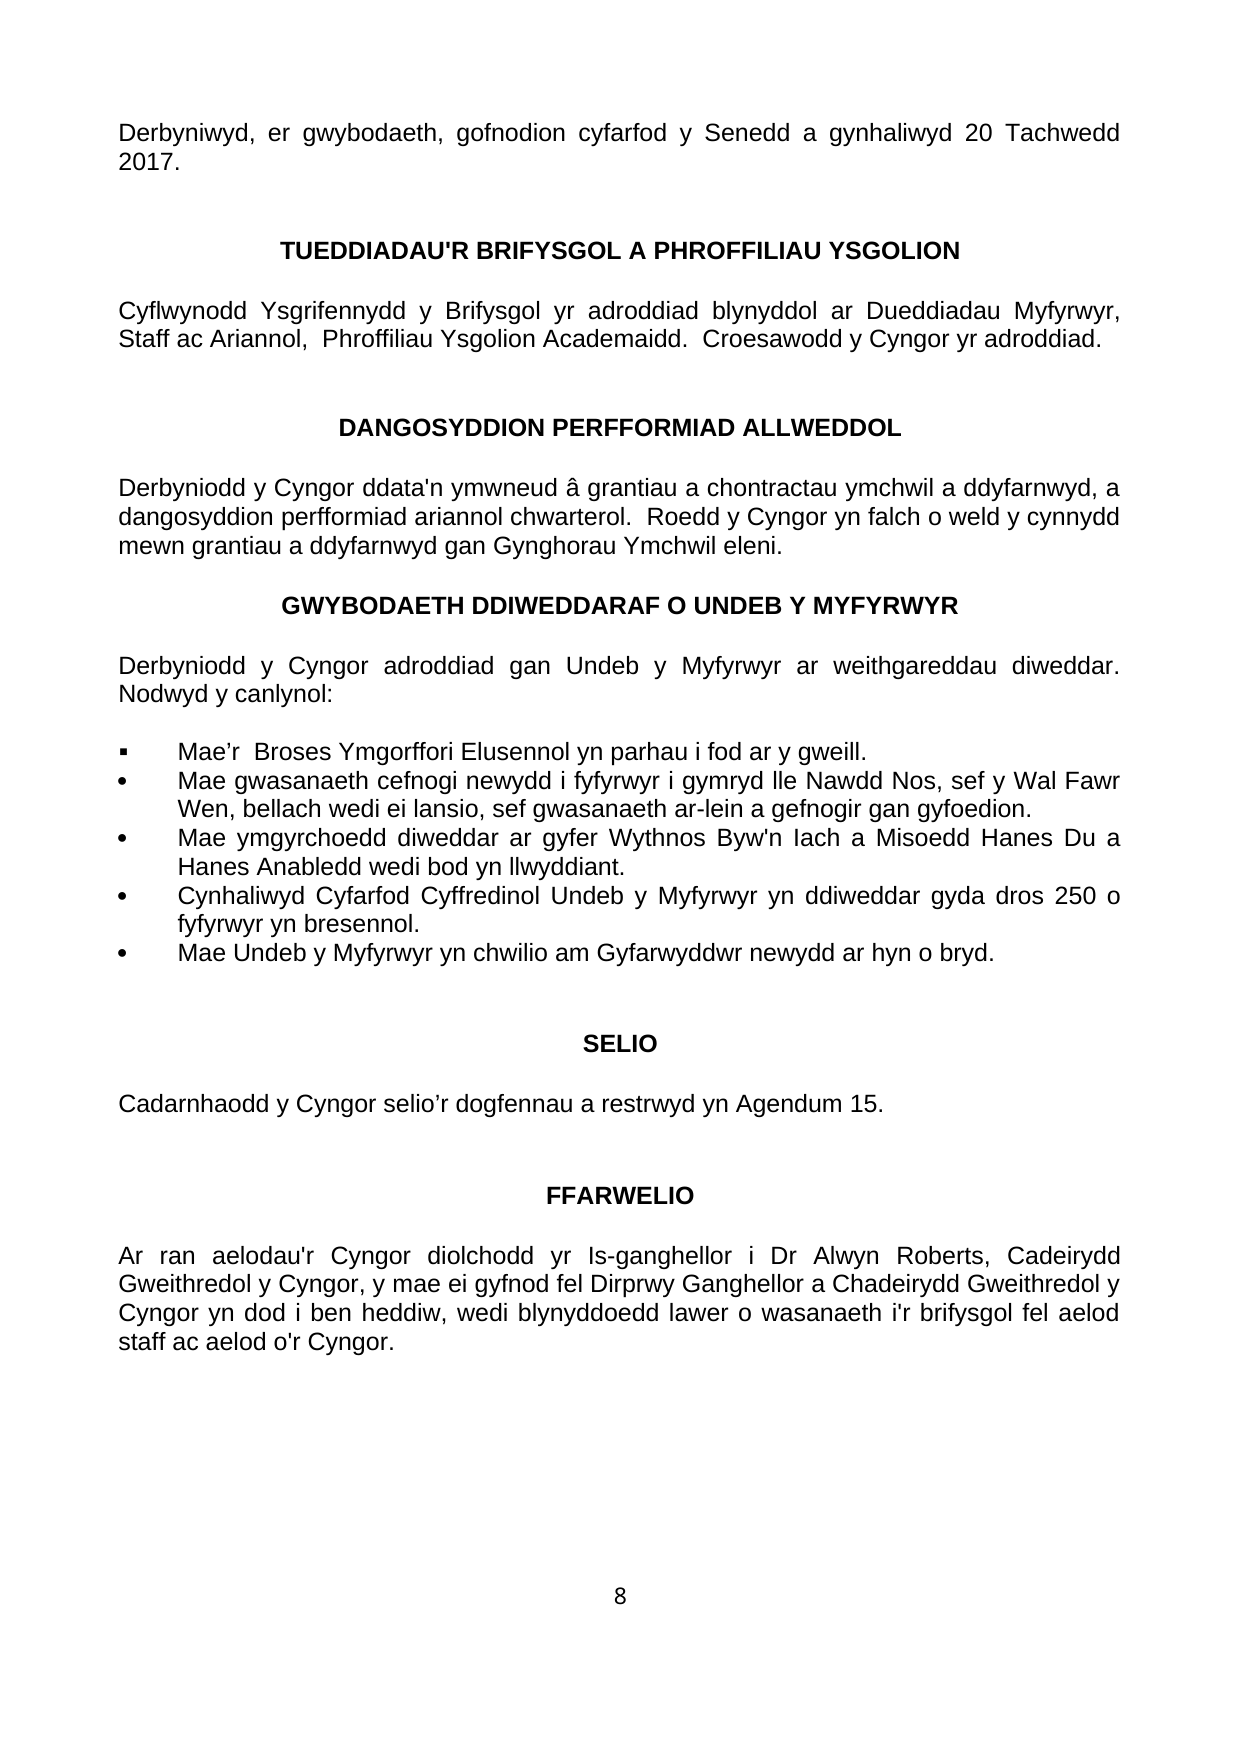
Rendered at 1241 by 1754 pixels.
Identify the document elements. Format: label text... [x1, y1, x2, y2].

list Mae ymgyrchoedd diweddar ar gyfer Wythnos Byw'n Iach a Misoedd Hanes Du a Hanes Anabledd wedi bod yn llwyddiant. [118, 823, 1122, 881]
list Mae gwasanaeth cefnogi newydd i fyfyrwyr i gymryd lle Nawdd Nos, sef y Wal Fawr Wen, bellach wedi ei lansio, sef gwasanaeth ar-lein a gefnogir gan gyfoedion. [118, 766, 1122, 823]
list Mae’r Broses Ymgorffori Elusennol yn parhau i fod ar y gweill. [118, 737, 1122, 766]
text Cadarnhaodd y Cyngor selio’r dogfennau a restrwyd yn Agendum 15. [118, 1089, 1122, 1118]
text TUEDDIADAU'R BRIFYSGOL A PHROFFILIAU YSGOLION [118, 236, 1122, 264]
text GWYBODAETH DDIWEDDARAF O UNDEB Y MYFYRWYR [118, 591, 1122, 619]
text SELIO [118, 1029, 1122, 1058]
text Derbyniodd y Cyngor adroddiad gan Undeb y Myfyrwyr ar weithgareddau diweddar. Nodwyd y canlynol: [118, 651, 1122, 708]
text FFARWELIO [118, 1181, 1122, 1209]
text DANGOSYDDION PERFFORMIAD ALLWEDDOL [118, 413, 1122, 442]
text Cyflwynodd Ysgrifennydd y Brifysgol yr adroddiad blynyddol ar Dueddiadau Myfyrwyr, Staff ac Ariannol, Phroffiliau Ysgolion Academaidd. Croesawodd y Cyngor yr adroddiad. [118, 296, 1122, 353]
text Ar ran aelodau'r Cyngor diolchodd yr Is-ganghellor i Dr Alwyn Roberts, Cadeirydd Gweithredol y Cyngor, y mae ei gyfnod fel Dirprwy Ganghellor a Chadeirydd Gweithredol y Cyngor yn dod i ben heddiw, wedi blynyddoedd lawer o wasanaeth i'r brifysgol fel aelod staff ac aelod o'r Cyngor. [118, 1241, 1122, 1356]
text Derbyniwyd, er gwybodaeth, gofnodion cyfarfod y Senedd a gynhaliwyd 20 Tachwedd 2017. [118, 118, 1122, 176]
list Cynhaliwyd Cyfarfod Cyffredinol Undeb y Myfyrwyr yn ddiweddar gyda dros 250 o fyfyrwyr yn bresennol. [118, 881, 1122, 938]
list Mae Undeb y Myfyrwyr yn chwilio am Gyfarwyddwr newydd ar hyn o bryd. [118, 938, 1122, 967]
text Derbyniodd y Cyngor ddata'n ymwneud â grantiau a chontractau ymchwil a ddyfarnwyd, a dangosyddion perfformiad ariannol chwarterol. Roedd y Cyngor yn falch o weld y cynnydd mewn grantiau a ddyfarnwyd gan Gynghorau Ymchwil eleni. [118, 473, 1122, 559]
